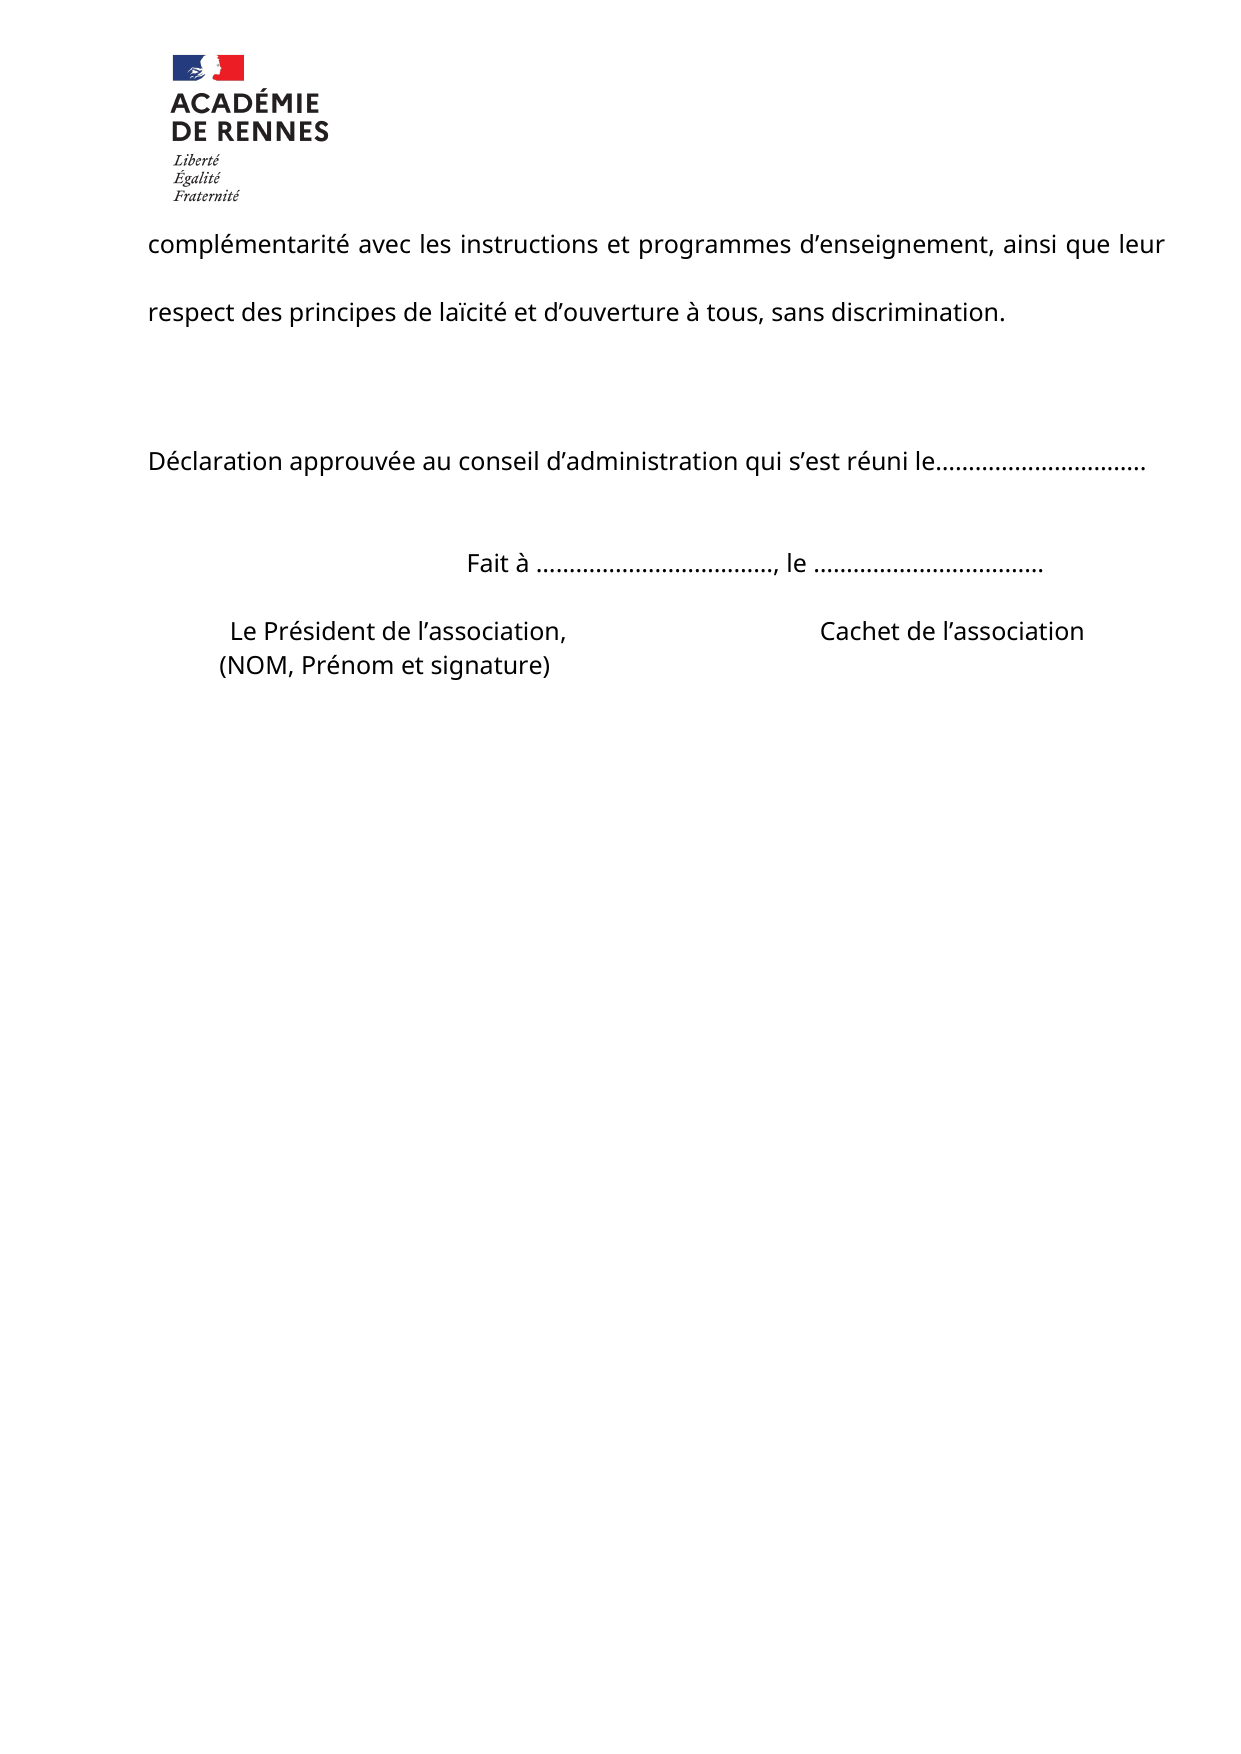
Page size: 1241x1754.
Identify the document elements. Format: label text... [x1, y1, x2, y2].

text (NOM, Prénom et signature) [148, 648, 1167, 682]
text Le Président de l’association, Cachet de l’association [148, 614, 1167, 648]
text Déclaration approuvée au conseil d’administration qui s’est réuni le………………………….. [148, 443, 1167, 477]
text Fait à ………………………………, le ……………..……………… [466, 546, 1167, 580]
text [148, 227, 1167, 329]
